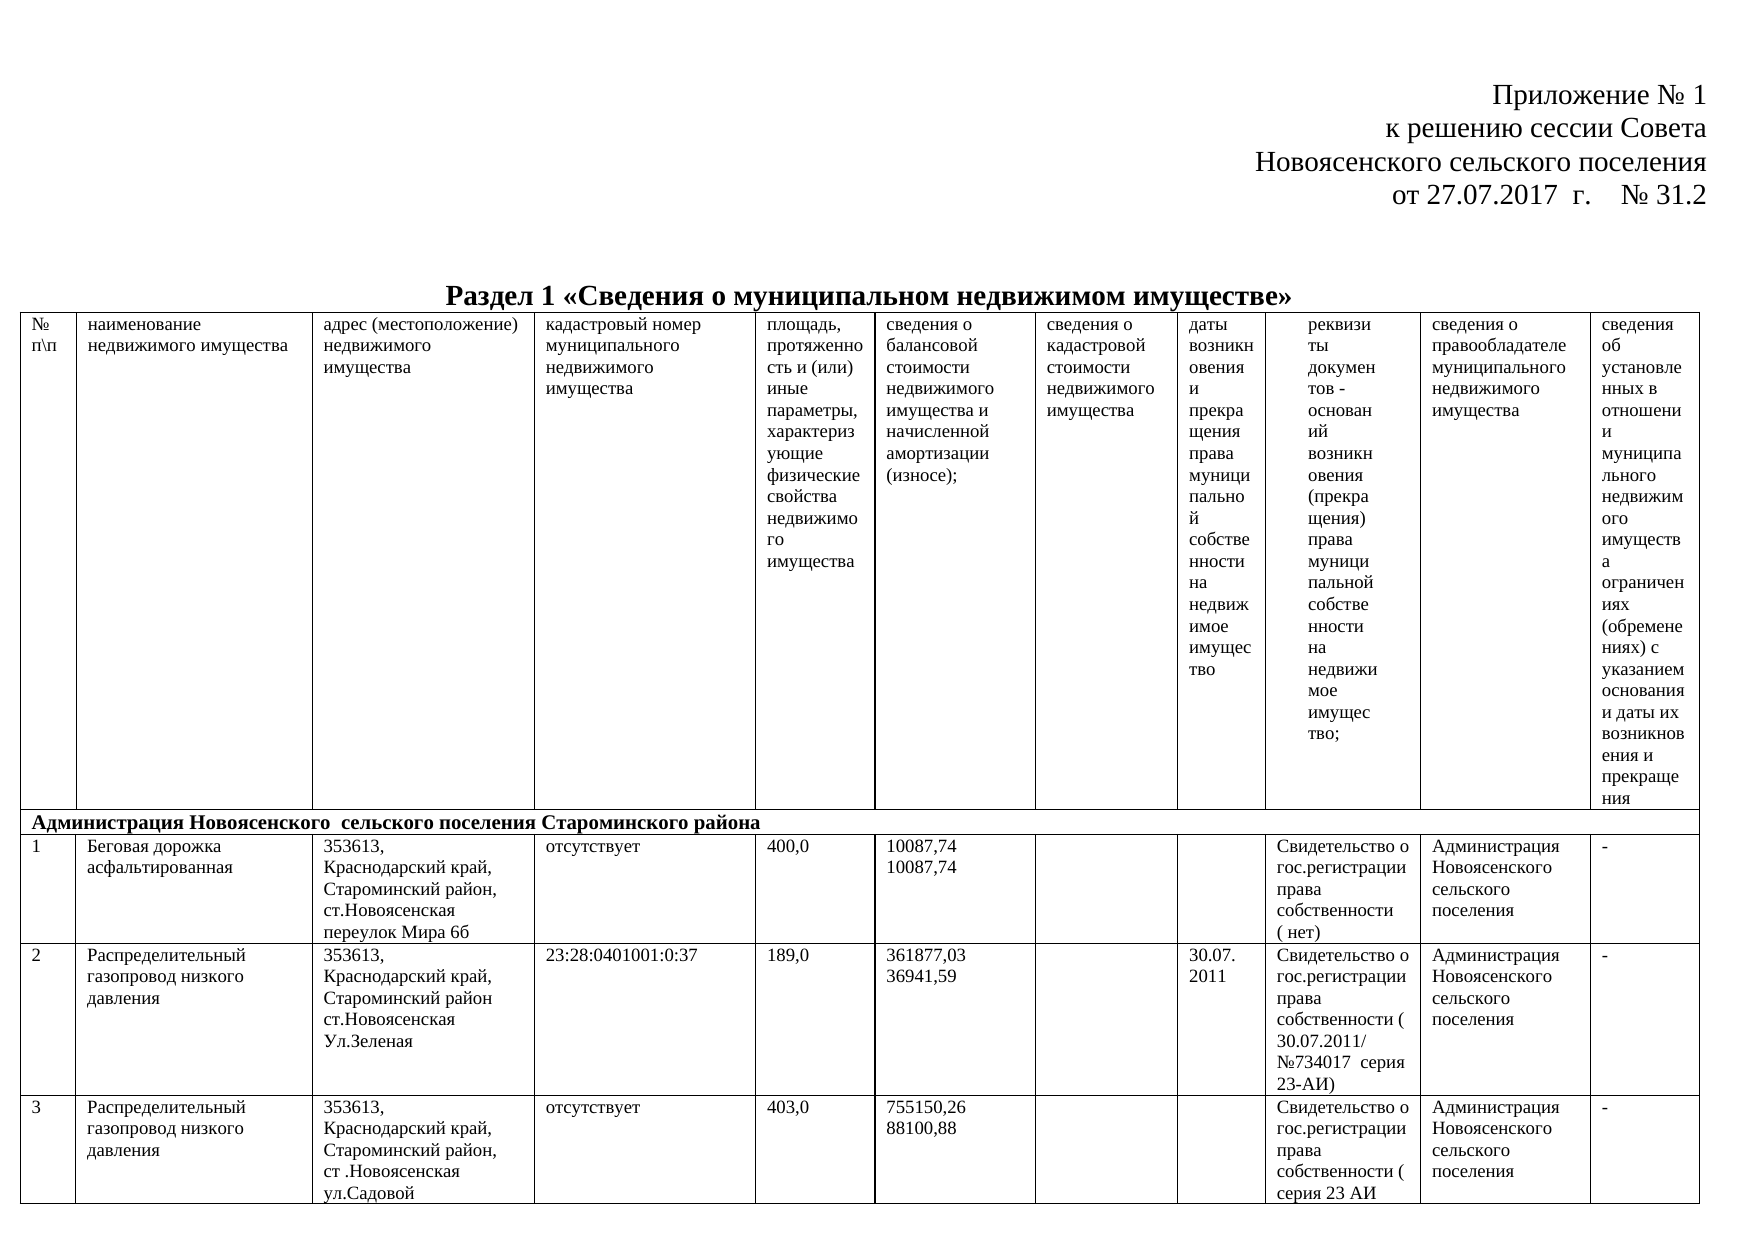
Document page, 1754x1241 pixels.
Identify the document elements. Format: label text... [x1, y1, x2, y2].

table_header даты возникновения и прекращения права муниципальной собственности на недвижимое имущество [1178, 313, 1265, 808]
table_header сведения о балансовой стоимости недвижимого имущества и начисленной амортизации (износе); [876, 313, 1035, 808]
table_cell 755150,26 88100,88 [876, 1096, 1035, 1203]
table_header наименование недвижимого имущества [77, 313, 312, 808]
text к решению сессии Совета [31, 110, 1707, 144]
table_cell Распределительный газопровод низкого давления [76, 944, 312, 1094]
table_cell [1178, 835, 1265, 942]
table_cell - [1591, 1096, 1699, 1203]
table_cell Свидетельство о гос.регистрации права собственности ( нет) [1266, 835, 1420, 942]
table_cell Беговая дорожка асфальтированная [76, 835, 312, 942]
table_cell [1421, 1096, 1590, 1203]
table_cell отсутствует [535, 835, 755, 942]
table_cell [1036, 835, 1177, 942]
table_cell [1036, 1096, 1177, 1203]
table_cell Администрация Новоясенского сельского поселения [1421, 944, 1590, 1094]
table_cell 23:28:0401001:0:37 [535, 944, 755, 1094]
table_cell 1 [21, 835, 75, 942]
table_cell 403,0 [756, 1096, 874, 1203]
table_cell Свидетельство о гос.регистрации права собственности ( 30.07.2011/ №734017 серия 23-АИ) [1266, 944, 1420, 1094]
table_cell 30.07. 2011 [1178, 944, 1265, 1094]
table_header сведения об установленных в отношении муниципального недвижимого имущества ограничениях (обременениях) с указанием основания и даты их возникновения и прекращения [1591, 313, 1699, 808]
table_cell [313, 1096, 534, 1203]
table_cell Администрация Новоясенского сельского поселения [1421, 835, 1590, 942]
table_header реквизиты документов - оснований возникновения (прекращения) права муниципальной собственности на недвижимое имущество; [1266, 313, 1420, 808]
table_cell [1266, 1096, 1420, 1203]
table_header № п\п [21, 313, 76, 808]
text от 27.07.2017 г. № 31.2 [31, 177, 1707, 211]
table_header сведения о кадастровой стоимости недвижимого имущества [1036, 313, 1177, 808]
table_cell 2 [21, 944, 75, 1094]
text Приложение № 1 [31, 77, 1707, 110]
table_cell - [1591, 835, 1699, 942]
table_header адрес (местоположение) недвижимого имущества [313, 313, 534, 808]
table_cell 353613, Краснодарский край, Староминский район ст.Новоясенская Ул.Зеленая [313, 944, 534, 1094]
table_header кадастровый номер муниципального недвижимого имущества [535, 313, 755, 808]
table_cell 353613, Краснодарский край, Староминский район, ст.Новоясенская переулок Мира 6б [313, 835, 534, 942]
table_cell 189,0 [756, 944, 874, 1094]
text Раздел 1 «Сведения о муниципальном недвижимом имуществе» [31, 278, 1707, 312]
table_cell 3 [21, 1096, 75, 1203]
table_header сведения о правообладателе муниципального недвижимого имущества [1421, 313, 1590, 808]
table_cell [1178, 1096, 1265, 1203]
table_cell 361877,03 36941,59 [876, 944, 1035, 1094]
table_cell - [1591, 944, 1699, 1094]
table_cell [1036, 944, 1177, 1094]
table_cell отсутствует [535, 1096, 755, 1203]
text Новоясенского сельского поселения [31, 144, 1707, 177]
table_cell 10087,74 10087,74 [876, 835, 1035, 942]
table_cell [76, 1096, 312, 1203]
table_cell Администрация Новоясенского сельского поселения Староминского района [21, 810, 1699, 834]
table_header площадь, протяженность и (или) иные параметры, характеризующие физические свойства недвижимого имущества [756, 313, 874, 808]
table_cell 400,0 [756, 835, 874, 942]
